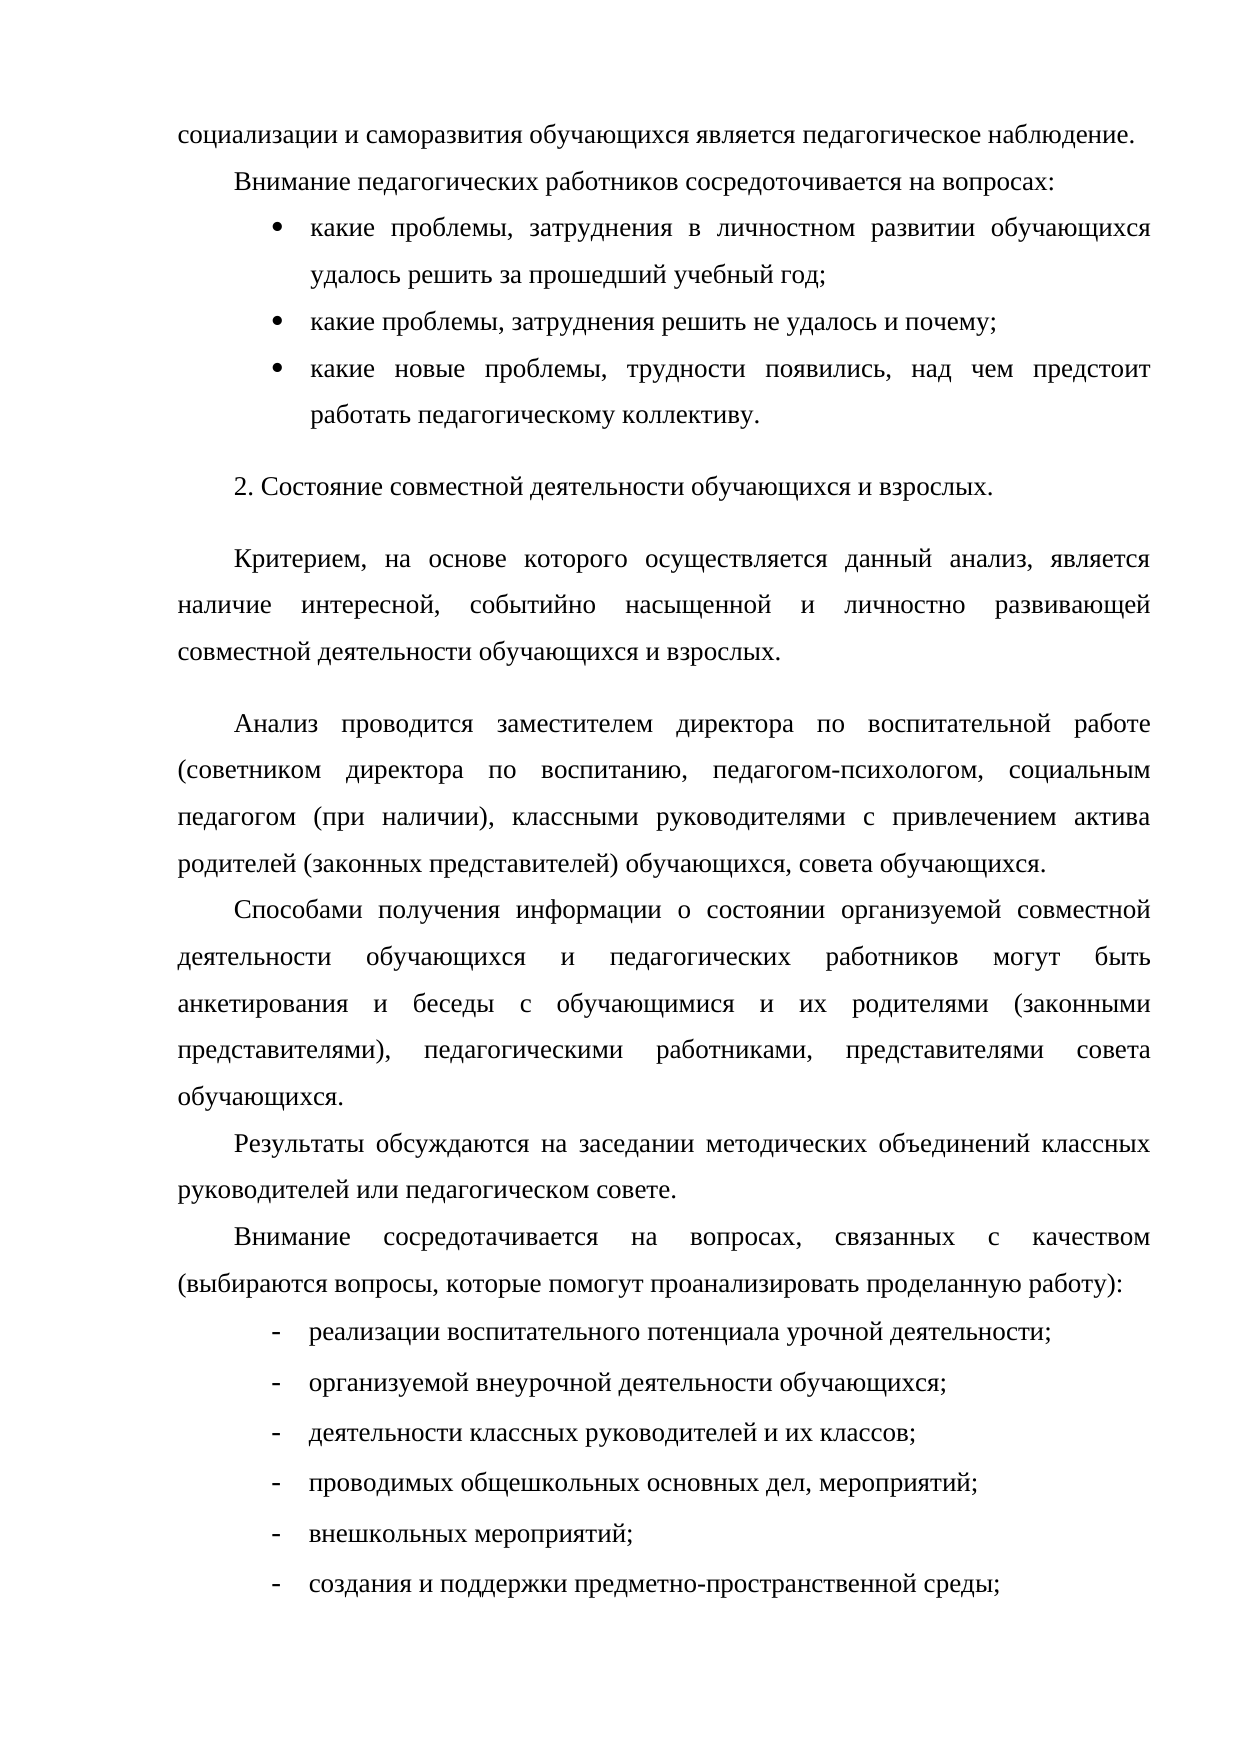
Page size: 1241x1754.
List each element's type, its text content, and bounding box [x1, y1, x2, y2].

list реализации воспитательного потенциала урочной деятельности; [271, 1313, 1152, 1347]
list какие новые проблемы, трудности появились, над чем предстоит работать педагогическому коллективу. [273, 352, 1152, 430]
text Критерием, на основе которого осуществляется данный анализ, является наличие интересной, событийно насыщенной и личностно развивающей совместной деятельности обучающихся и взрослых. [177, 542, 1152, 666]
list проводимых общешкольных основных дел, мероприятий; [271, 1464, 1152, 1498]
text Внимание педагогических работников сосредоточивается на вопросах: [177, 165, 1152, 196]
text Результаты обсуждаются на заседании методических объединений классных руководителей или педагогическом совете. [177, 1127, 1152, 1205]
list создания и поддержки предметно-пространственной среды; [271, 1565, 1152, 1599]
list деятельности классных руководителей и их классов; [271, 1414, 1152, 1448]
list внешкольных мероприятий; [271, 1515, 1152, 1548]
list какие проблемы, затруднения решить не удалось и почему; [273, 305, 1152, 336]
text 2. Состояние совместной деятельности обучающихся и взрослых. [177, 470, 1152, 501]
list какие проблемы, затруднения в личностном развитии обучающихся удалось решить за прошедший учебный год; [273, 211, 1152, 289]
text Внимание сосредотачивается на вопросах, связанных с качеством (выбираются вопросы, которые помогут проанализировать проделанную работу): [177, 1220, 1152, 1298]
text Способами получения информации о состоянии организуемой совместной деятельности обучающихся и педагогических работников могут быть анкетирования и беседы с обучающимися и их родителями (законными представителями), педагогическими работниками, представителями совета обучающихся. [177, 893, 1152, 1111]
text Анализ проводится заместителем директора по воспитательной работе (советником директора по воспитанию, педагогом-психологом, социальным педагогом (при наличии), классными руководителями с привлечением актива родителей (законных представителей) обучающихся, совета обучающихся. [177, 707, 1152, 878]
list организуемой внеурочной деятельности обучающихся; [271, 1364, 1152, 1397]
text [177, 118, 1152, 149]
